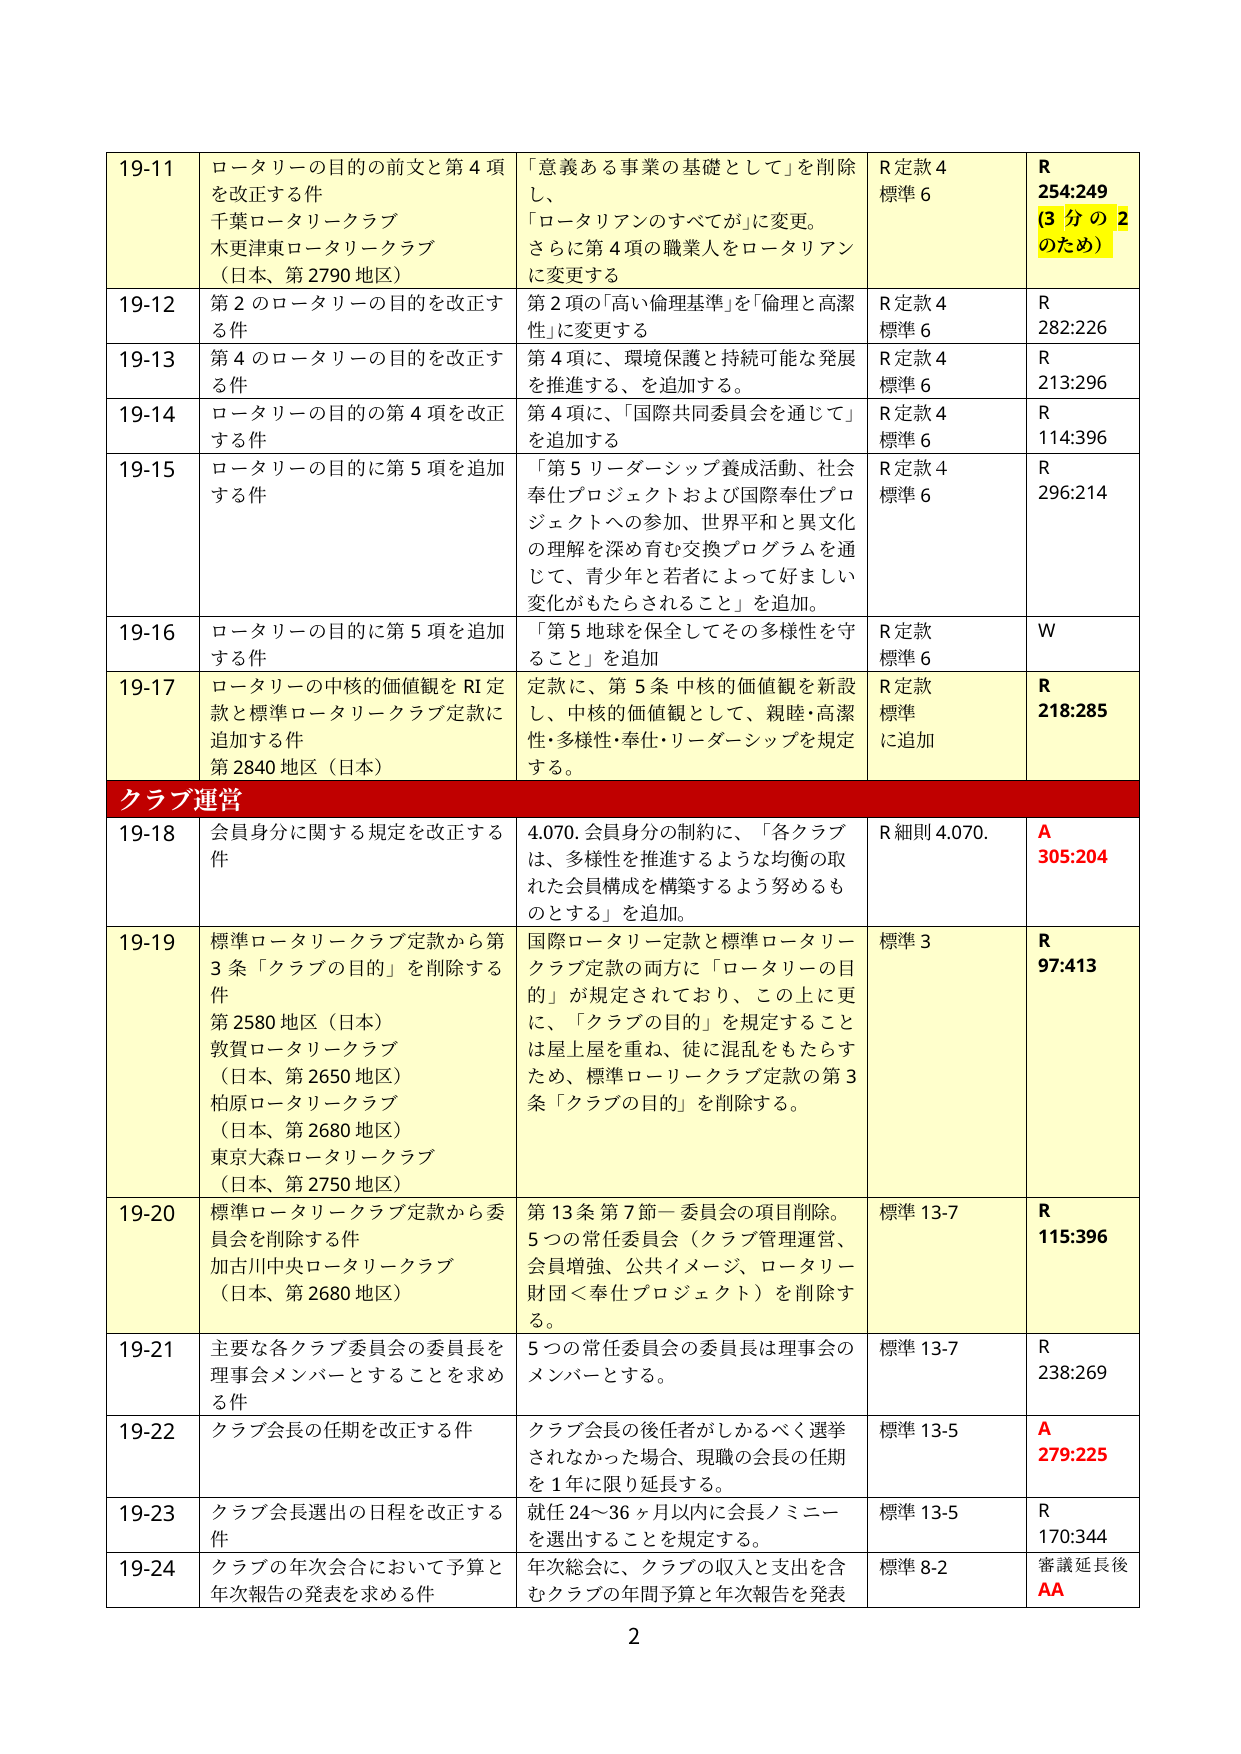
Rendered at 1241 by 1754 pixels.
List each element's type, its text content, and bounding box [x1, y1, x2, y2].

table_cell 国際ロータリー定款と標準ロータリークラブ定款の両方に「ロータリーの目的」が規定されており、この上に更に、「クラブの目的」を規定することは屋上屋を重ね、徒に混乱をもたらすため、標準ローリークラブ定款の第3 条「クラブの目的」を削除する。 [517, 927, 867, 1197]
table_cell R 115:396 [1027, 1198, 1139, 1333]
table_cell 標準ロータリークラブ定款から第3 条「クラブの目的」を削除する件 第2580 地区（日本） 敦賀ロータリークラブ （日本、第2650 地区） 柏原ロータリークラブ （日本、第2680 地区） 東京大森ロータリークラブ （日本、第2750 地区） [200, 927, 516, 1197]
table_cell R 213:296 [1027, 344, 1139, 398]
table_cell 19-20 [107, 1198, 199, 1333]
table_cell 19-22 [107, 1416, 199, 1497]
table_cell クラブ会長選出の日程を改正する件 [200, 1498, 516, 1552]
table_cell 19-14 [107, 399, 199, 453]
table_cell ロータリーの目的に第5 項を追加する件 [200, 454, 516, 616]
table_cell 第4 のロータリーの目的を改正する件 [200, 344, 516, 398]
table_cell 19-21 [107, 1334, 199, 1414]
table_cell R 218:285 [1027, 672, 1139, 780]
table_cell 19-17 [107, 672, 199, 780]
table_cell 「第5 地球を保全してその多様性を守ること」を追加 [517, 617, 867, 671]
table_cell R 97:413 [1027, 927, 1139, 1197]
table_cell 第 13条 第 7節— 委員会の項目削除。 5つの常任委員会（クラブ管理運営、会員増強、公共イメージ、ロータリー財団＜奉仕プロジェクト）を削除する。 [517, 1198, 867, 1333]
table_cell 5つの常任委員会の委員長は理事会のメンバーとする。 [517, 1334, 867, 1414]
table_cell R定款4 標準6 [868, 153, 1026, 288]
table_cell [200, 1553, 516, 1607]
table_cell 4.070. 会員身分の制約に、「各クラブは、多様性を推進するような均衡の取れた会員構成を構築するよう努めるものとする」を追加。 [517, 818, 867, 926]
table_cell 19-23 [107, 1498, 199, 1552]
table_cell R定款4 標準6 [868, 399, 1026, 453]
table_cell 標準ロータリークラブ定款から委員会を削除する件 加古川中央ロータリークラブ （日本、第2680 地区） [200, 1198, 516, 1333]
table_cell クラブ会長の任期を改正する件 [200, 1416, 516, 1497]
table_cell 標準13-7 [868, 1334, 1026, 1414]
table_cell 第2項の｢高い倫理基準｣を｢倫理と高潔性｣に変更する [517, 289, 867, 343]
table_cell R定款４ 標準6 [868, 454, 1026, 616]
table_cell 標準13-7 [868, 1198, 1026, 1333]
table_cell R定款4 標準6 [868, 289, 1026, 343]
table_cell 標準13-5 [868, 1498, 1026, 1552]
table_cell 19-19 [107, 927, 199, 1197]
table_cell R定款4 標準6 [868, 344, 1026, 398]
table_cell ロータリーの目的の前文と第4 項を改正する件 千葉ロータリークラブ 木更津東ロータリークラブ （日本、第2790 地区） [200, 153, 516, 288]
table_cell R定款 標準 に追加 [868, 672, 1026, 780]
table_cell 19-18 [107, 818, 199, 926]
table_cell A 279:225 [1027, 1416, 1139, 1497]
table_cell 標準13-5 [868, 1416, 1026, 1497]
table_cell R 170:344 [1027, 1498, 1139, 1552]
table_cell 19-13 [107, 344, 199, 398]
table_cell 19-11 [107, 153, 199, 288]
table_cell ロータリーの目的の第4 項を改正する件 [200, 399, 516, 453]
table_cell 会員身分に関する規定を改正する件 [200, 818, 516, 926]
table_cell R 296:214 [1027, 454, 1139, 616]
table_cell 19-12 [107, 289, 199, 343]
table_cell 審議延長後AA 408:102 [1027, 1553, 1139, 1607]
table_cell A 305:204 [1027, 818, 1139, 926]
table_cell 主要な各クラブ委員会の委員長を理事会メンバーとすることを求める件 [200, 1334, 516, 1414]
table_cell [517, 1553, 867, 1607]
table_cell 就任24～36ヶ月以内に会長ノミニーを選出することを規定する。 [517, 1498, 867, 1552]
table_cell R定款 標準6 [868, 617, 1026, 671]
table_cell ロータリーの目的に第5 項を追加する件 [200, 617, 516, 671]
table_cell 19-16 [107, 617, 199, 671]
table_cell クラブ運営 [107, 781, 1139, 817]
table_cell 標準3 [868, 927, 1026, 1197]
table_cell 第4項に、環境保護と持続可能な発展を推進する、を追加する。 [517, 344, 867, 398]
table_cell R 238:269 [1027, 1334, 1139, 1414]
table_cell クラブ会長の後任者がしかるべく選挙されなかった場合、現職の会長の任期を 1年に限り延長する。 [517, 1416, 867, 1497]
table_cell 19-24 [107, 1553, 199, 1607]
table_cell ｢意義ある事業の基礎として｣を削除し、 ｢ロータリアンのすべてが｣に変更。 さらに第4項の職業人をロータリアンに変更する [517, 153, 867, 288]
table_cell 第2 のロータリーの目的を改正する件 [200, 289, 516, 343]
table_cell 「第5 リーダーシップ養成活動、社会奉仕プロジェクトおよび国際奉仕プロジェクトへの参加、世界平和と異文化の理解を深め育む交換プログラムを通じて、青少年と若者によって好ましい変化がもたらされること」を追加。 [517, 454, 867, 616]
table_cell R細則4.070． [868, 818, 1026, 926]
table_cell 標準8-2 [868, 1553, 1026, 1607]
table_cell R 254:249 (3分の2のため） [1027, 153, 1139, 288]
table_cell 第4項に、｢国際共同委員会を通じて｣を追加する [517, 399, 867, 453]
table_cell R 114:396 [1027, 399, 1139, 453]
table_cell W [1027, 617, 1139, 671]
table_cell R 282:226 [1027, 289, 1139, 343]
table_cell 定款に、第 5条 中核的価値観を新設し、中核的価値観として、親睦･高潔性･多様性･奉仕･リーダーシップを規定する。 [517, 672, 867, 780]
table_cell ロータリーの中核的価値観をRI 定款と標準ロータリークラブ定款に追加する件 第2840 地区（日本） [200, 672, 516, 780]
table_cell 19-15 [107, 454, 199, 616]
